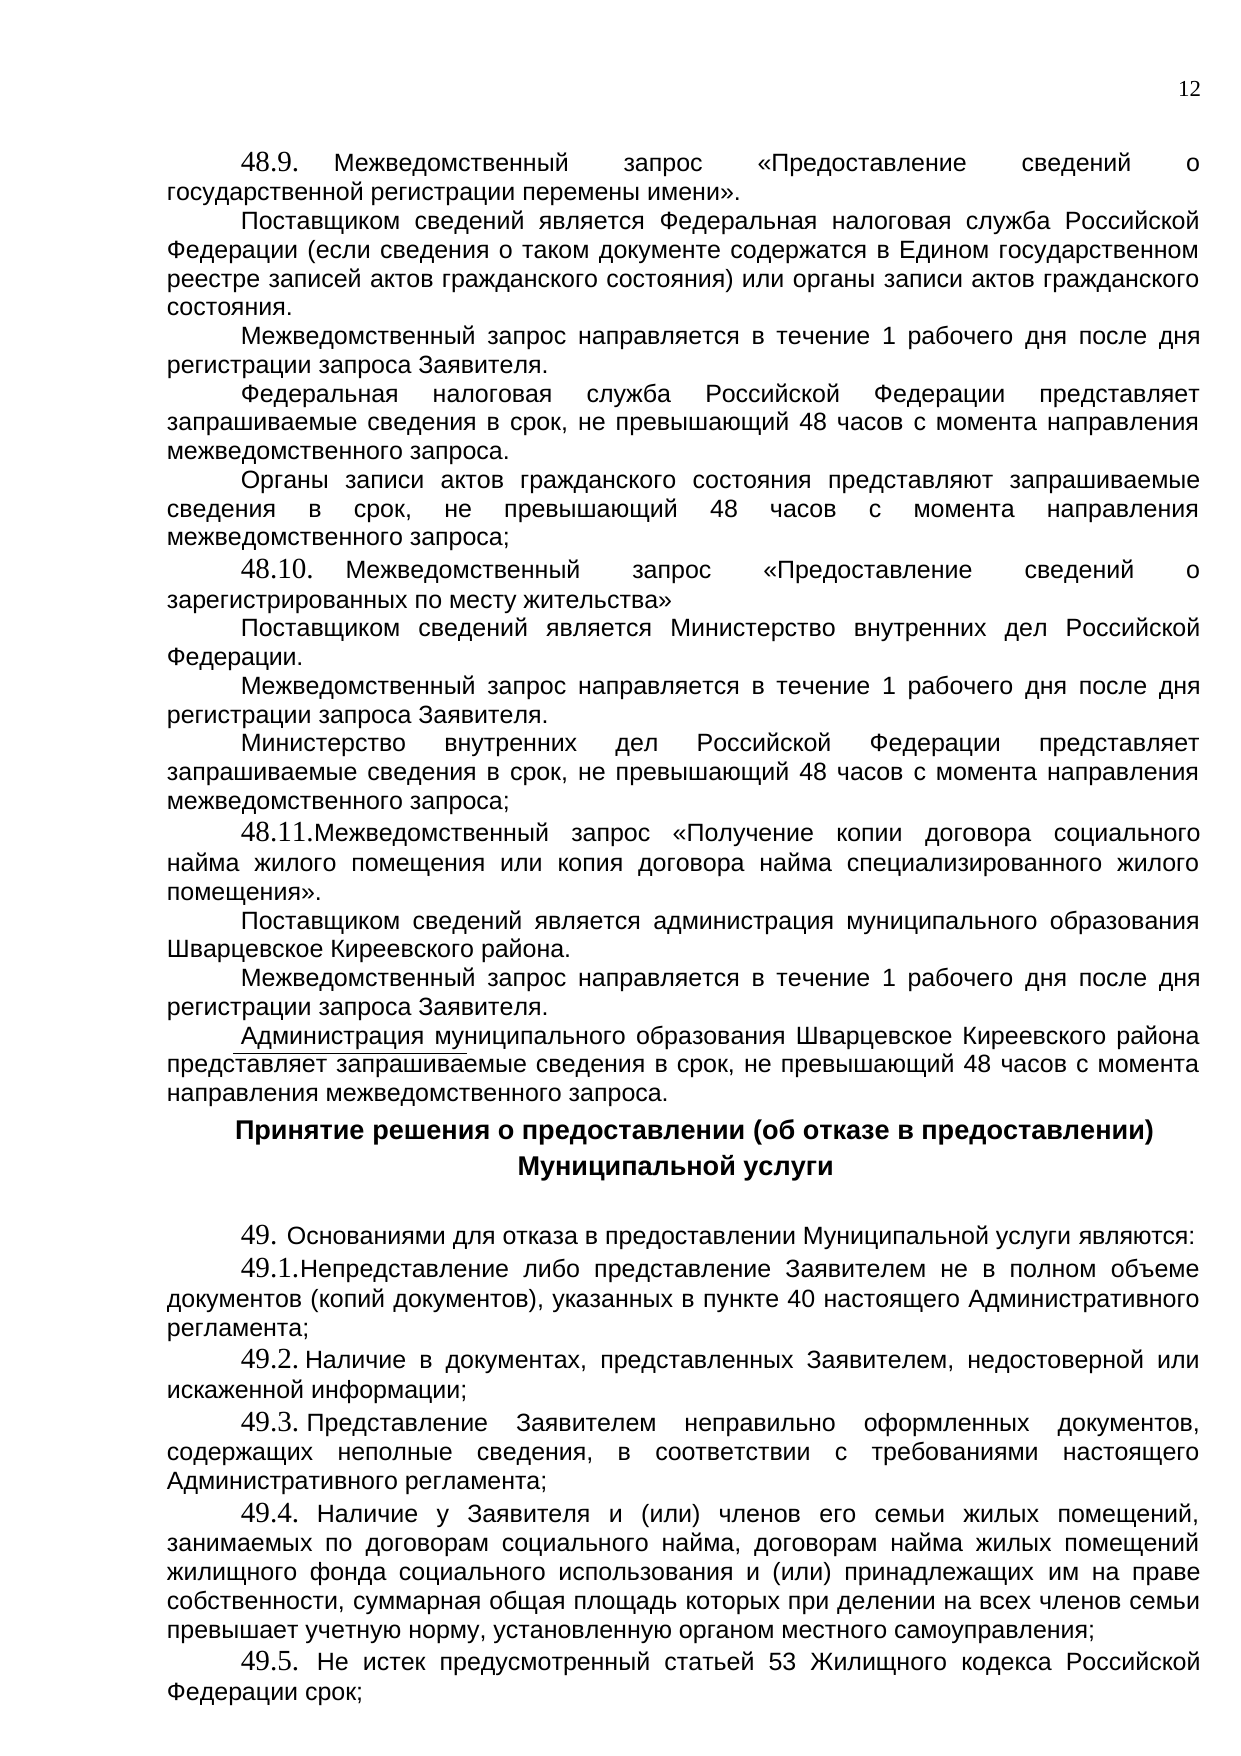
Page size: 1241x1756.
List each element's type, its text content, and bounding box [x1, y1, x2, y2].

list Межведомственный запрос «Получение копии договора социального найма жилого помещения или копия договора найма специализированного жилого помещения». [167, 814, 1201, 906]
text Межведомственный запрос направляется в течение 1 рабочего дня после дня регистрации запроса Заявителя. [167, 321, 1201, 378]
list Межведомственный запрос «Предоставление сведений о государственной регистрации перемены имени». [167, 144, 1201, 206]
text Администрация муниципального образования Шварцевское Киреевского района представляет запрашиваемые сведения в срок, не превышающий 48 часов с момента направления межведомственного запроса. [167, 1021, 1201, 1107]
list Наличие у Заявителя и (или) членов его семьи жилых помещений, занимаемых по договорам социального найма, договорам найма жилых помещений жилищного фонда социального использования и (или) принадлежащих им на праве собственности, суммарная общая площадь которых при делении на всех членов семьи превышает учетную норму, установленную органом местного самоуправления; [167, 1495, 1201, 1643]
text Поставщиком сведений является администрация муниципального образования Шварцевское Киреевского района. [167, 906, 1201, 963]
list Наличие в документах, представленных Заявителем, недостоверной или искаженной информации; [167, 1341, 1201, 1404]
text Межведомственный запрос направляется в течение 1 рабочего дня после дня регистрации запроса Заявителя. [167, 963, 1201, 1021]
list Непредставление либо представление Заявителем не в полном объеме документов (копий документов), указанных в пункте 40 настоящего Административного регламента; [167, 1250, 1201, 1341]
list Представление Заявителем неправильно оформленных документов, содержащих неполные сведения, в соответствии с требованиями настоящего Административного регламента; [167, 1404, 1201, 1495]
text Министерство внутренних дел Российской Федерации представляет запрашиваемые сведения в срок, не превышающий 48 часов с момента направления межведомственного запроса; [167, 728, 1201, 814]
list Основаниями для отказа в предоставлении Муниципальной услуги являются: [167, 1217, 1201, 1250]
subtitle Принятие решения о предоставлении (об отказе в предоставлении) Муниципальной услуги [235, 1114, 1181, 1181]
list Не истек предусмотренный статьей 53 Жилищного кодекса Российской Федерации срок; [167, 1643, 1201, 1706]
text Межведомственный запрос направляется в течение 1 рабочего дня после дня регистрации запроса Заявителя. [167, 671, 1201, 728]
list Межведомственный запрос «Предоставление сведений о зарегистрированных по месту жительства» [167, 551, 1201, 613]
text Поставщиком сведений является Министерство внутренних дел Российской Федерации. [167, 613, 1201, 671]
